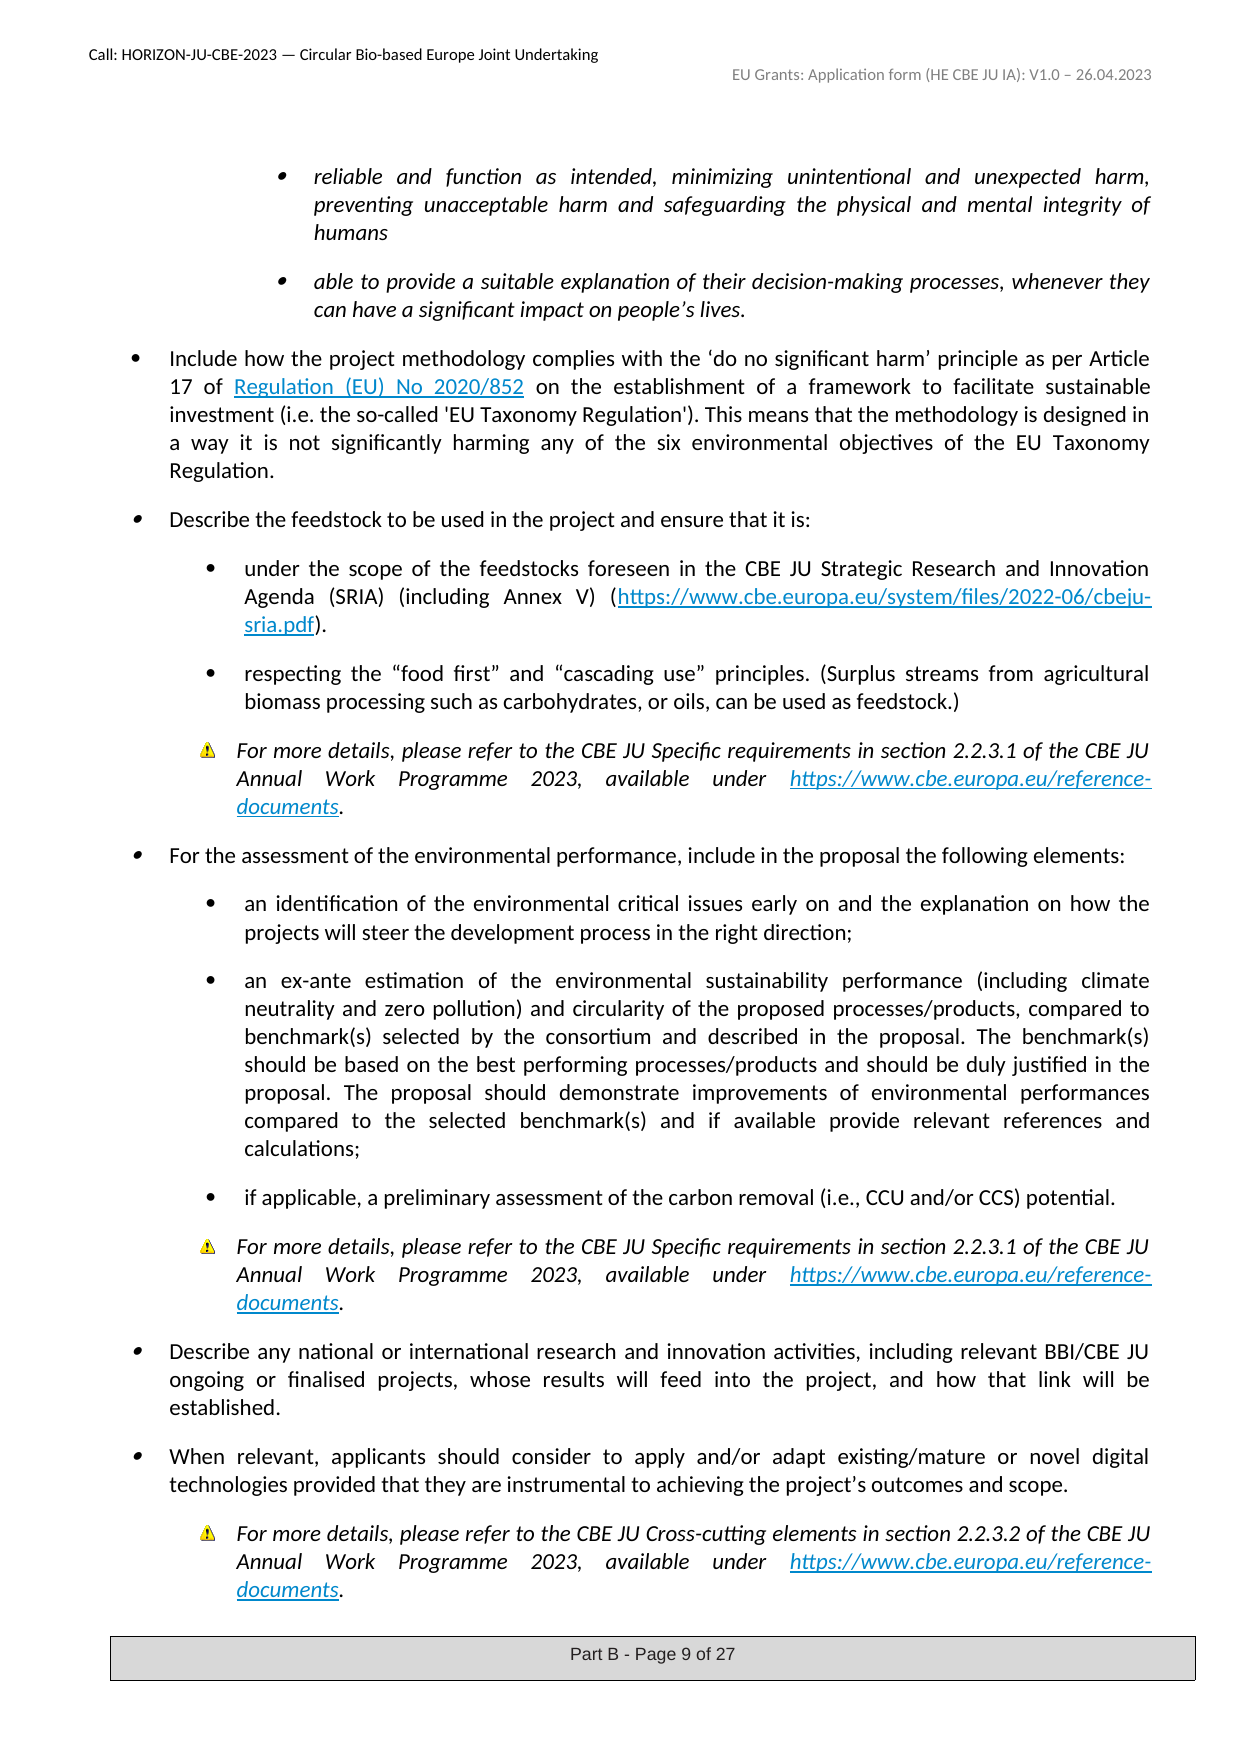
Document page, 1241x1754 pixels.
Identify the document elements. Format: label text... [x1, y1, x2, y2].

list For the assessment of the environmental performance, include in the proposal the following elements: [132, 841, 1152, 869]
list respecting the “food first” and “cascading use” principles. (Surplus streams from agricultural biomass processing such as carbohydrates, or oils, can be used as feedstock.) [207, 659, 1152, 715]
list under the scope of the feedstocks foreseen in the CBE JU Strategic Research and Innovation Agenda (SRIA) (including Annex V) (https://www.cbe.europa.eu/system/files/2022-06/cbeju-sria.pdf). [207, 554, 1152, 638]
list Include how the project methodology complies with the ‘do no significant harm’ principle as per Article 17 of Regulation (EU) No 2020/852 on the establishment of a framework to facilitate sustainable investment (i.e. the so-called 'EU Taxonomy Regulation'). This means that the methodology is designed in a way it is not significantly harming any of the six environmental objectives of the EU Taxonomy Regulation. [132, 344, 1152, 484]
list When relevant, applicants should consider to apply and/or adapt existing/mature or novel digital technologies provided that they are instrumental to achieving the project’s outcomes and scope. [132, 1442, 1152, 1498]
list For more details, please refer to the CBE JU Specific requirements in section 2.2.3.1 of the CBE JU Annual Work Programme 2023, available under https://www.cbe.europa.eu/reference-documents. [199, 1232, 1152, 1316]
list Describe the feedstock to be used in the project and ensure that it is: [132, 505, 1152, 533]
list reliable and function as intended, minimizing unintentional and unexpected harm, preventing unacceptable harm and safeguarding the physical and mental integrity of humans [276, 162, 1152, 247]
list For more details, please refer to the CBE JU Specific requirements in section 2.2.3.1 of the CBE JU Annual Work Programme 2023, available under https://www.cbe.europa.eu/reference-documents. [199, 736, 1152, 820]
picture [200, 1524, 217, 1542]
picture [200, 1238, 217, 1255]
picture [200, 741, 217, 759]
list Describe any national or international research and innovation activities, including relevant BBI/CBE JU ongoing or finalised projects, whose results will feed into the project, and how that link will be established. [132, 1337, 1152, 1421]
list if applicable, a preliminary assessment of the carbon removal (i.e., CCU and/or CCS) potential. [207, 1183, 1152, 1211]
list For more details, please refer to the CBE JU Cross-cutting elements in section 2.2.3.2 of the CBE JU Annual Work Programme 2023, available under https://www.cbe.europa.eu/reference-documents. [199, 1519, 1152, 1603]
list an ex-ante estimation of the environmental sustainability performance (including climate neutrality and zero pollution) and circularity of the proposed processes/products, compared to benchmark(s) selected by the consortium and described in the proposal. The benchmark(s) should be based on the best performing processes/products and should be duly justified in the proposal. The proposal should demonstrate improvements of environmental performances compared to the selected benchmark(s) and if available provide relevant references and calculations; [207, 966, 1152, 1163]
list able to provide a suitable explanation of their decision-making processes, whenever they can have a significant impact on people’s lives. [276, 267, 1152, 323]
list an identification of the environmental critical issues early on and the explanation on how the projects will steer the development process in the right direction; [207, 889, 1152, 946]
